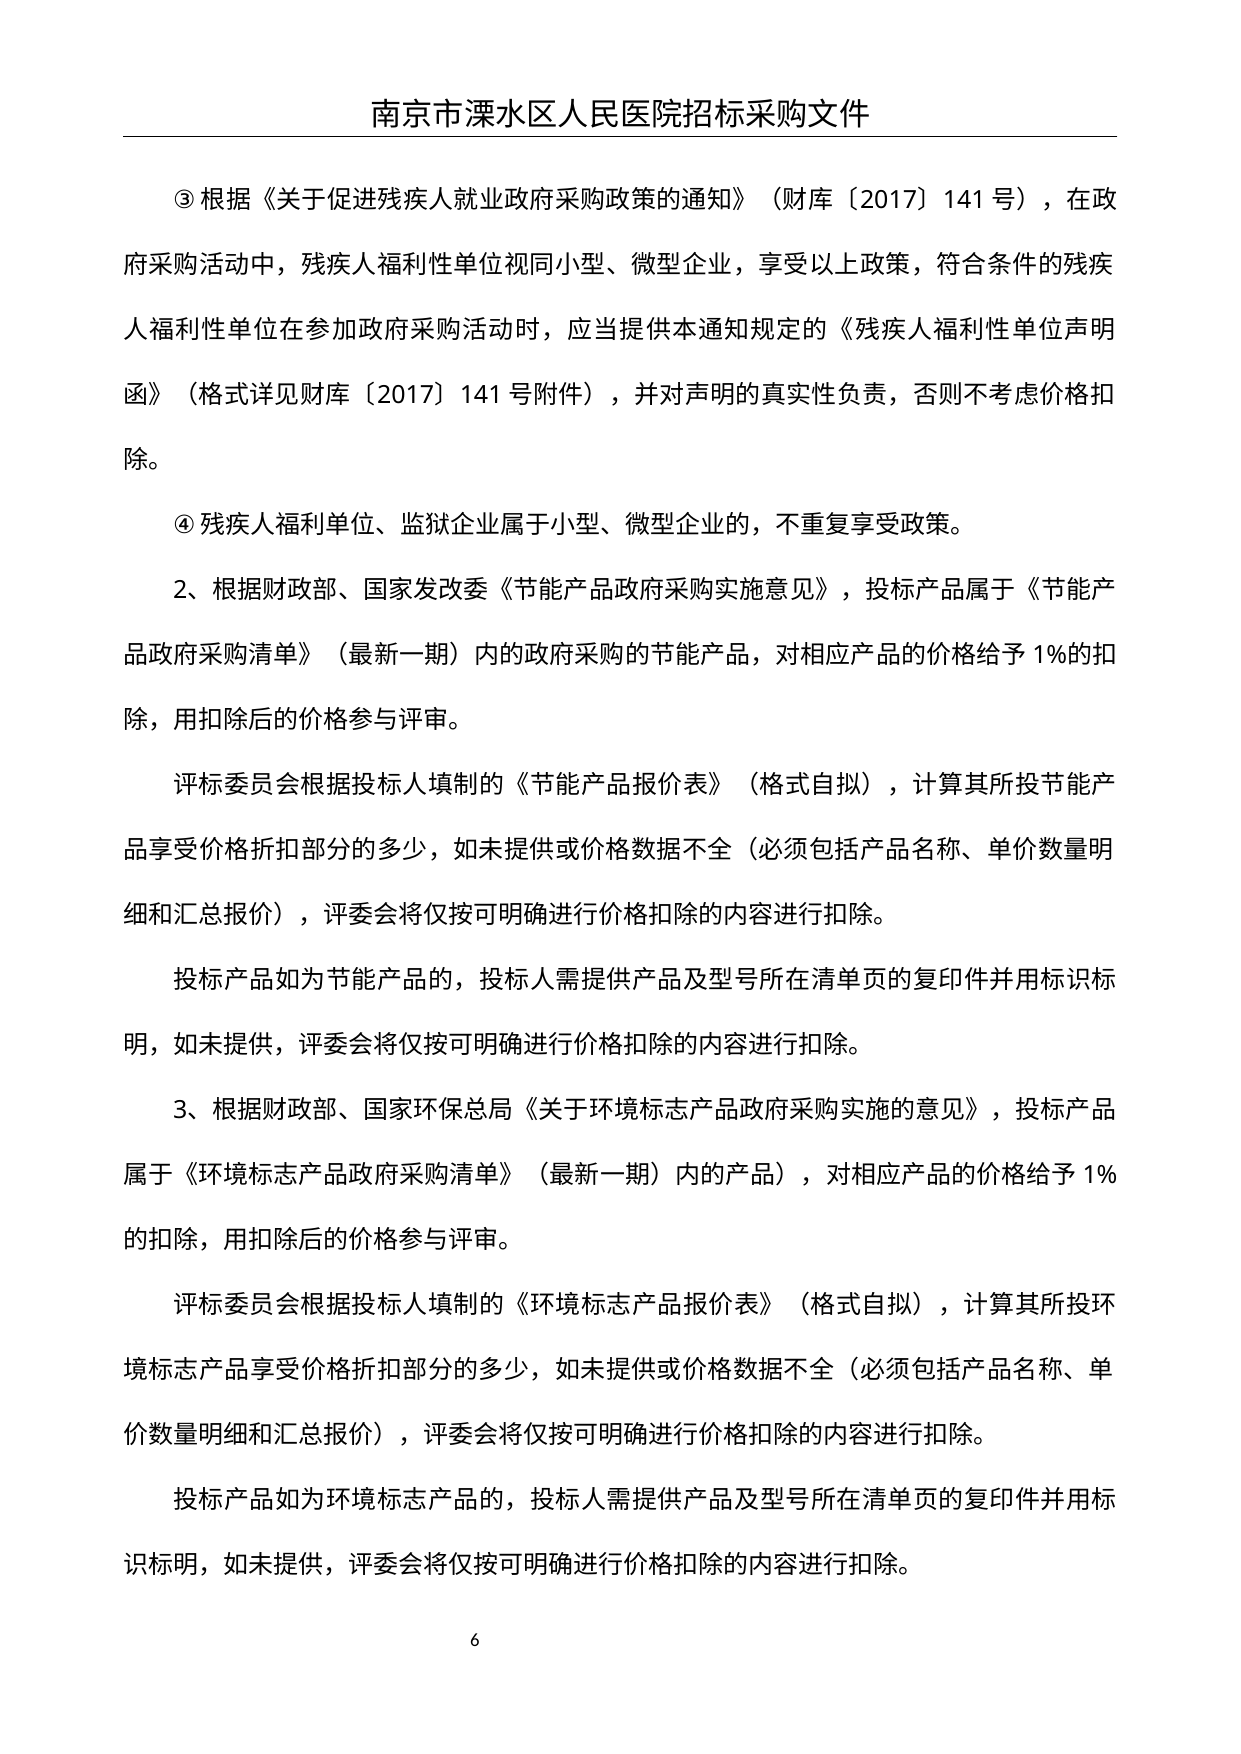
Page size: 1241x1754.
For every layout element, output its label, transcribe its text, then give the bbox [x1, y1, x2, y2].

text 3、根据财政部、国家环保总局《关于环境标志产品政府采购实施的意见》，投标产品属于《环境标志产品政府采购清单》（最新一期）内的产品），对相应产品的价格给予1%的扣除，用扣除后的价格参与评审。 [123, 1075, 1117, 1270]
text 评标委员会根据投标人填制的《环境标志产品报价表》（格式自拟），计算其所投环境标志产品享受价格折扣部分的多少，如未提供或价格数据不全（必须包括产品名称、单价数量明细和汇总报价），评委会将仅按可明确进行价格扣除的内容进行扣除。 [123, 1270, 1117, 1465]
text 2、根据财政部、国家发改委《节能产品政府采购实施意见》，投标产品属于《节能产品政府采购清单》（最新一期）内的政府采购的节能产品，对相应产品的价格给予1%的扣除，用扣除后的价格参与评审。 [123, 555, 1117, 750]
text ④残疾人福利单位、监狱企业属于小型、微型企业的，不重复享受政策。 [123, 490, 1117, 555]
text 投标产品如为节能产品的，投标人需提供产品及型号所在清单页的复印件并用标识标明，如未提供，评委会将仅按可明确进行价格扣除的内容进行扣除。 [123, 945, 1117, 1075]
text 投标产品如为环境标志产品的，投标人需提供产品及型号所在清单页的复印件并用标识标明，如未提供，评委会将仅按可明确进行价格扣除的内容进行扣除。 [123, 1465, 1117, 1595]
text ③根据《关于促进残疾人就业政府采购政策的通知》（财库〔2017〕141号），在政府采购活动中，残疾人福利性单位视同小型、微型企业，享受以上政策，符合条件的残疾人福利性单位在参加政府采购活动时，应当提供本通知规定的《残疾人福利性单位声明函》（格式详见财库〔2017〕141号附件），并对声明的真实性负责，否则不考虑价格扣除。 [123, 165, 1117, 490]
text 评标委员会根据投标人填制的《节能产品报价表》（格式自拟），计算其所投节能产品享受价格折扣部分的多少，如未提供或价格数据不全（必须包括产品名称、单价数量明细和汇总报价），评委会将仅按可明确进行价格扣除的内容进行扣除。 [123, 750, 1117, 945]
